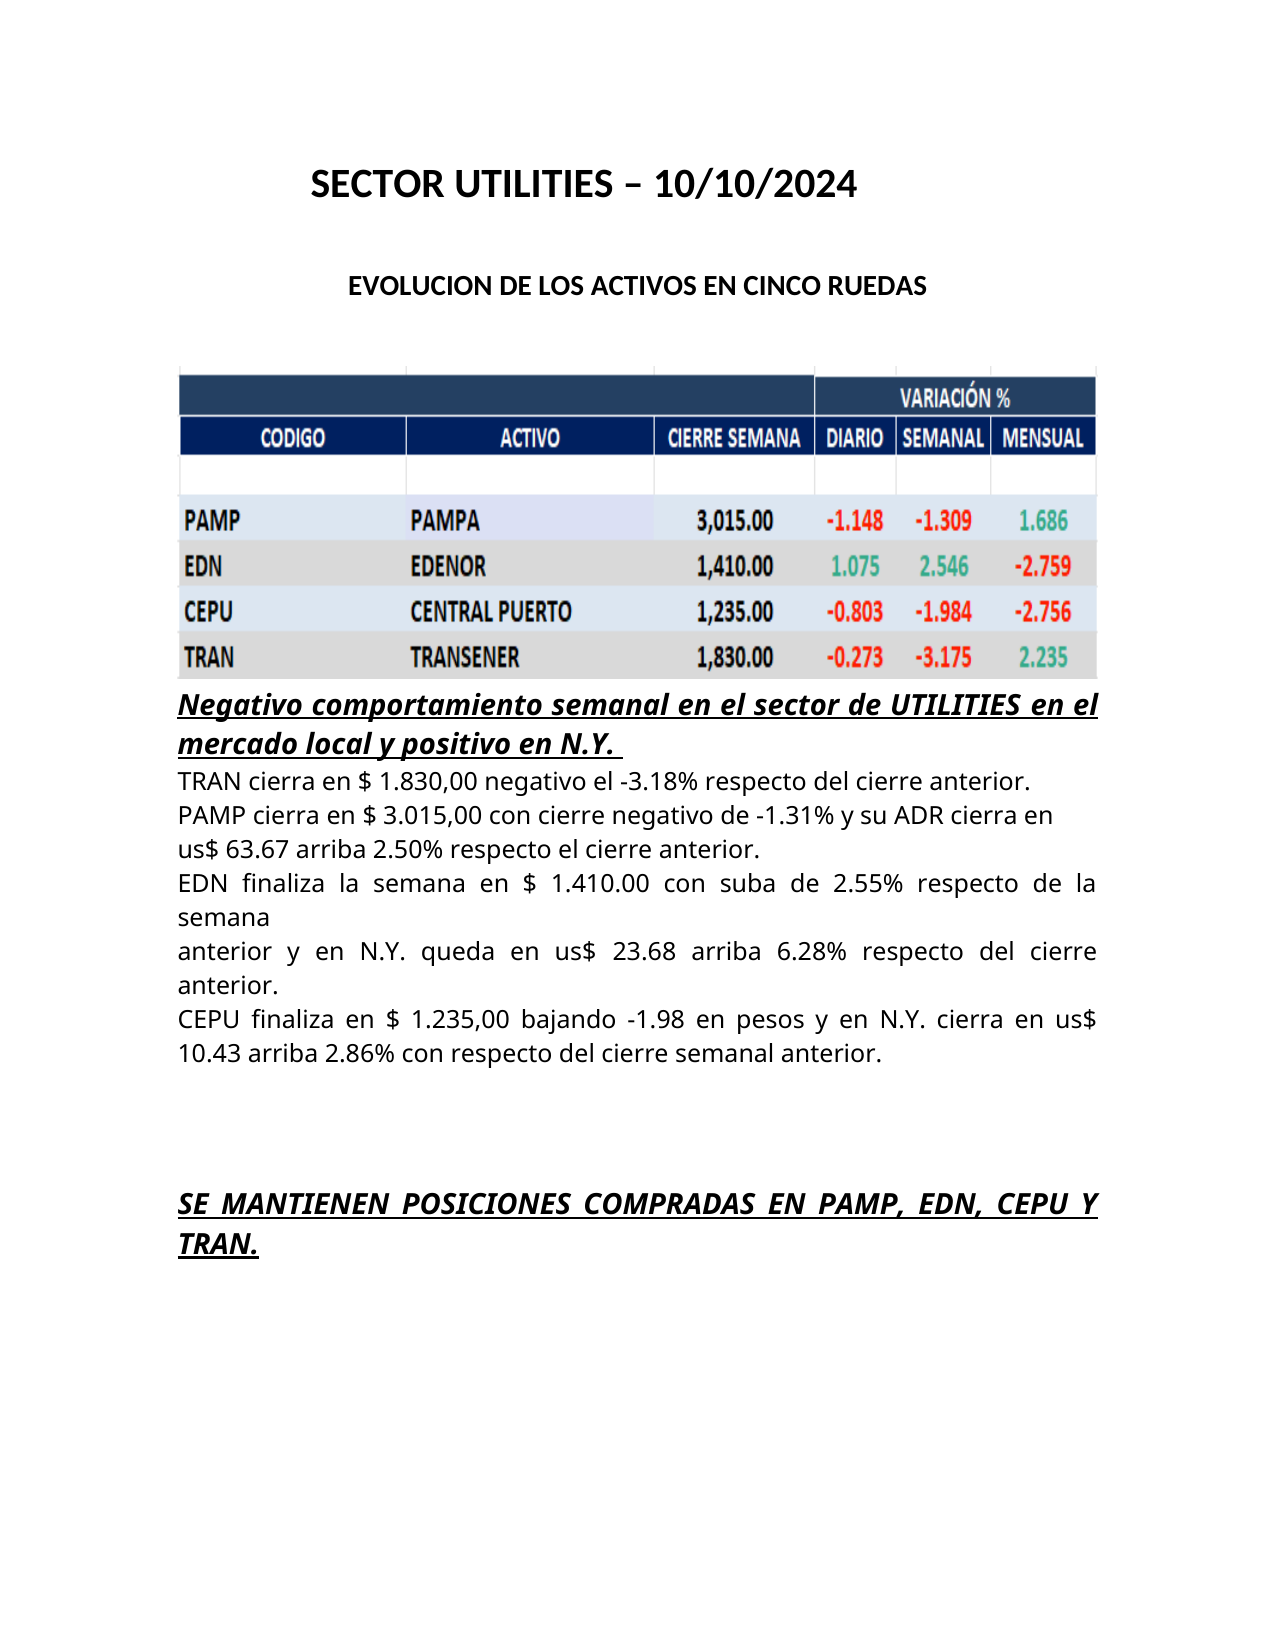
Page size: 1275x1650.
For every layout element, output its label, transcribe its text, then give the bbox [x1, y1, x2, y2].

text PAMP cierra en $ 3.015,00 con cierre negativo de -1.31% y su ADR cierra en us$ 63.67 arriba 2.50% respecto el cierre anterior. [177, 797, 1098, 865]
text TRAN cierra en $ 1.830,00 negativo el -3.18% respecto del cierre anterior. [177, 763, 1098, 797]
text Negativo comportamiento semanal en el sector de UTILITIES en el mercado local y positivo en N.Y. [177, 719, 1098, 763]
text SE MANTIENEN POSICIONES COMPRADAS EN PAMP, EDN, CEPU Y TRAN. [177, 1218, 1098, 1263]
text EDN finaliza la semana en $ 1.410.00 con suba de 2.55% respecto de la semana [177, 865, 1098, 933]
text anterior y en N.Y. queda en us$ 23.68 arriba 6.28% respecto del cierre anterior. [177, 933, 1098, 1002]
text EVOLUCION DE LOS ACTIVOS EN CINCO RUEDAS [177, 236, 1098, 303]
picture [177, 366, 1098, 679]
text SE MANTIENEN POSICIONES COMPRADAS EN PAMP, EDN, CEPU Y TRAN. [177, 1183, 1098, 1217]
text CEPU finaliza en $ 1.235,00 bajando -1.98 en pesos y en N.Y. cierra en us$ 10.43 arriba 2.86% con respecto del cierre semanal anterior. [177, 1002, 1098, 1070]
text Negativo comportamiento semanal en el sector de UTILITIES en el mercado local y positivo en N.Y. [177, 684, 1098, 717]
